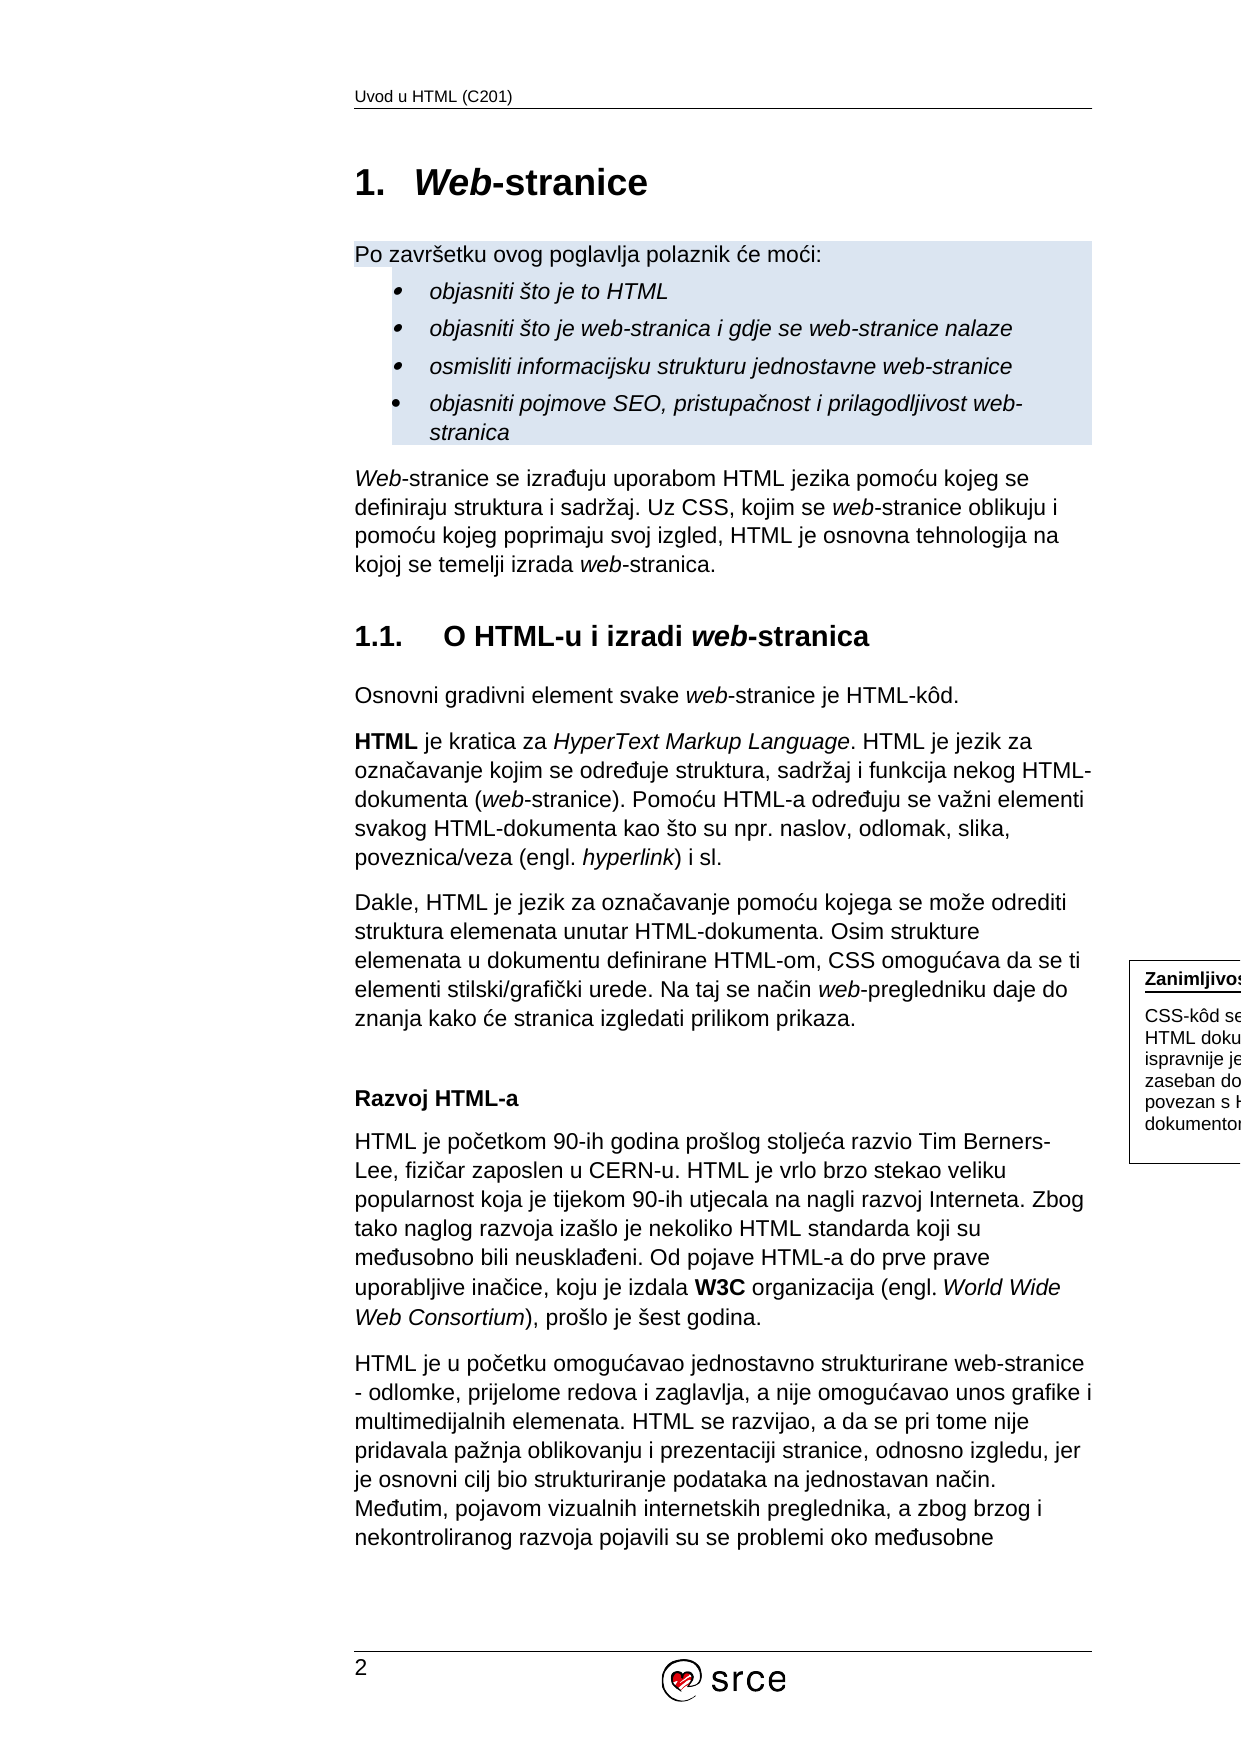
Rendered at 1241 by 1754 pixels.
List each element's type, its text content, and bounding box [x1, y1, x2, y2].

text Web-stranice se izrađuju uporabom HTML jezika pomoću kojeg se definiraju struktura i sadržaj. Uz CSS, kojim se web-stranice oblikuju i pomoću kojeg poprimaju svoj izgled, HTML je osnovna tehnologija na kojoj se temelji izrada web-stranica. [354, 464, 1092, 578]
text Dakle, HTML je jezik za označavanje pomoću kojega se može odrediti struktura elemenata unutar HTML-dokumenta. Osim strukture elemenata u dokumentu definirane HTML-om, CSS omogućava da se ti elementi stilski/grafički urede. Na taj se način web-pregledniku daje do znanja kako će stranica izgledati prilikom prikaza. [354, 889, 1092, 1031]
subtitle Web-stranice [354, 160, 1092, 203]
text HTML je kratica za HyperText Markup Language. HTML je jezik za označavanje kojim se određuje struktura, sadržaj i funkcija nekog HTML-dokumenta (web-stranice). Pomoću HTML-a određuju se važni elementi svakog HTML-dokumenta kao što su npr. naslov, odlomak, slika, poveznica/veza (engl. hyperlink) i sl. [354, 728, 1092, 870]
subtitle O HTML-u i izradi web-stranica [354, 619, 1092, 653]
text HTML je početkom 90-ih godina prošlog stoljeća razvio Tim Berners-Lee, fizičar zaposlen u CERN-u. HTML je vrlo brzo stekao veliku popularnost koja je tijekom 90-ih utjecala na nagli razvoj Interneta. Zbog tako naglog razvoja izašlo je nekoliko HTML standarda koji su međusobno bili neusklađeni. Od pojave HTML-a do prve prave uporabljive inačice, koju je izdala W3C organizacija (engl. World Wide Web Consortium), prošlo je šest godina. [354, 1128, 1092, 1331]
text osmisliti informacijsku strukturu jednostavne web-stranice [392, 353, 1092, 379]
text Po završetku ovog poglavlja polaznik će moći: [354, 241, 1092, 267]
picture [661, 1659, 786, 1702]
text Razvoj HTML-a [354, 1085, 1092, 1112]
text Osnovni gradivni element svake web-stranice je HTML-kôd. [354, 682, 1092, 708]
text objasniti što je to HTML [392, 278, 1092, 304]
text objasniti pojmove SEO, pristupačnost i prilagodljivost web-stranica [392, 390, 1092, 445]
text objasniti što je web-stranica i gdje se web-stranice nalaze [392, 315, 1092, 342]
